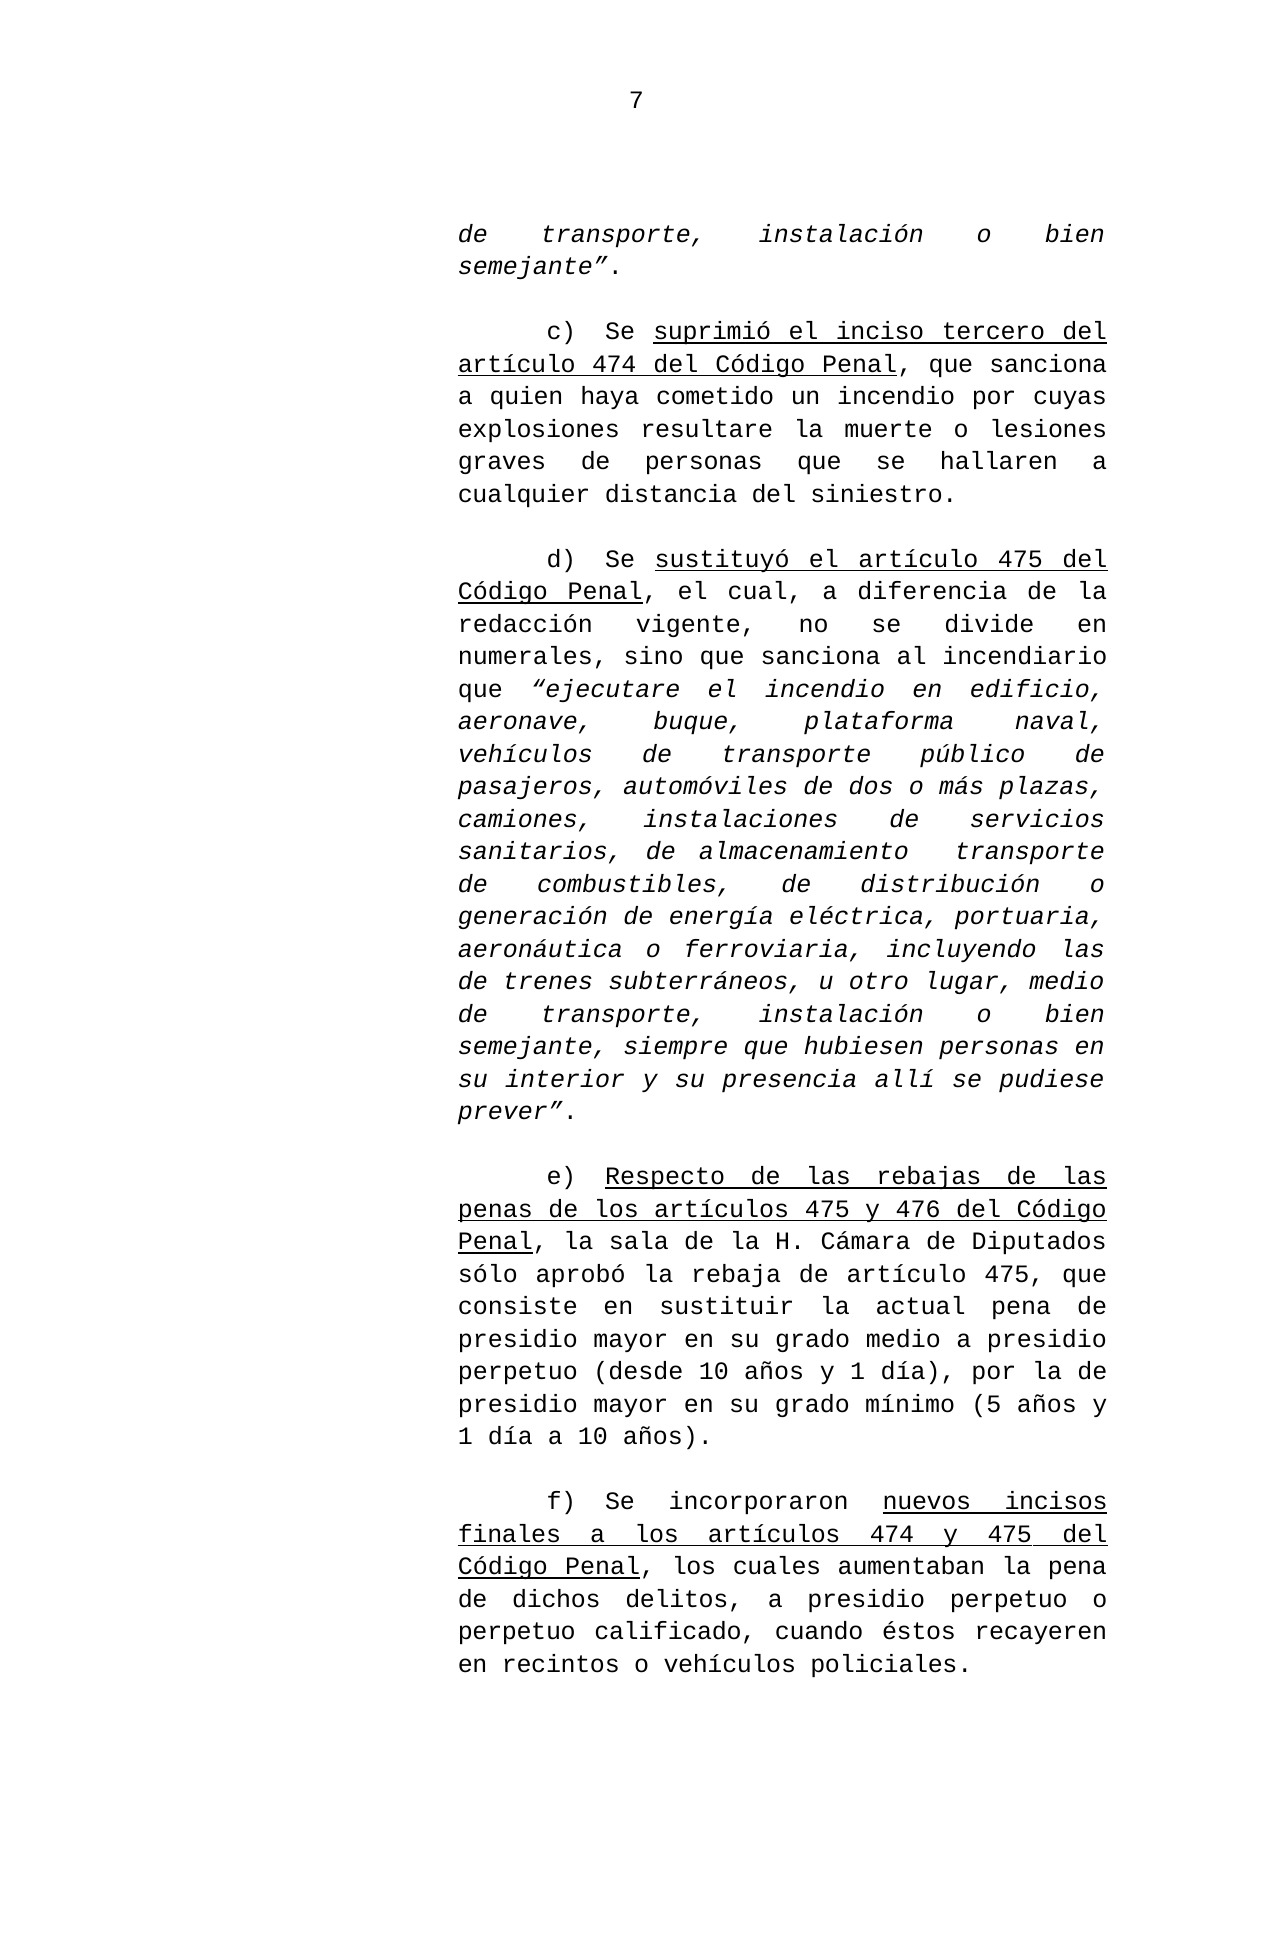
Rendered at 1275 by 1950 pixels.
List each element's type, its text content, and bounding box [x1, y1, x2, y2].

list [458, 221, 1107, 282]
list Se incorporaron nuevos incisos finales a los artículos 474 y 475 del Código Penal, los cuales aumentaban la pena de dichos delitos, a presidio perpetuo o perpetuo calificado, cuando éstos recayeren en recintos o vehículos policiales. [458, 1489, 1107, 1545]
list Se sustituyó el artículo 475 del Código Penal, el cual, a diferencia de la redacción vigente, no se divide en numerales, sino que sanciona al incendiario que “ejecutare el incendio en edificio, aeronave, buque, plataforma naval, vehículos de transporte público de pasajeros, automóviles de dos o más plazas, camiones, instalaciones de servicios sanitarios, de almacenamiento transporte de combustibles, de distribución o generación de energía eléctrica, portuaria, aeronáutica o ferroviaria, incluyendo las de trenes subterráneos, u otro lugar, medio de transporte, instalación o bien semejante, siempre que hubiesen personas en su interior y su presencia allí se pudiese prever”. [458, 546, 1107, 1127]
list Se incorporaron nuevos incisos finales a los artículos 474 y 475 del Código Penal, los cuales aumentaban la pena de dichos delitos, a presidio perpetuo o perpetuo calificado, cuando éstos recayeren en recintos o vehículos policiales. [458, 1546, 1107, 1680]
list Respecto de las rebajas de las penas de los artículos 475 y 476 del Código Penal, la sala de la H. Cámara de Diputados sólo aprobó la rebaja de artículo 475, que consiste en sustituir la actual pena de presidio mayor en su grado medio a presidio perpetuo (desde 10 años y 1 día), por la de presidio mayor en su grado mínimo (5 años y 1 día a 10 años). [458, 1164, 1107, 1220]
list Se suprimió el inciso tercero del artículo 474 del Código Penal, que sanciona a quien haya cometido un incendio por cuyas explosiones resultare la muerte o lesiones graves de personas que se hallaren a cualquier distancia del siniestro. [458, 319, 1107, 510]
list Respecto de las rebajas de las penas de los artículos 475 y 476 del Código Penal, la sala de la H. Cámara de Diputados sólo aprobó la rebaja de artículo 475, que consiste en sustituir la actual pena de presidio mayor en su grado medio a presidio perpetuo (desde 10 años y 1 día), por la de presidio mayor en su grado mínimo (5 años y 1 día a 10 años). [458, 1221, 1107, 1452]
